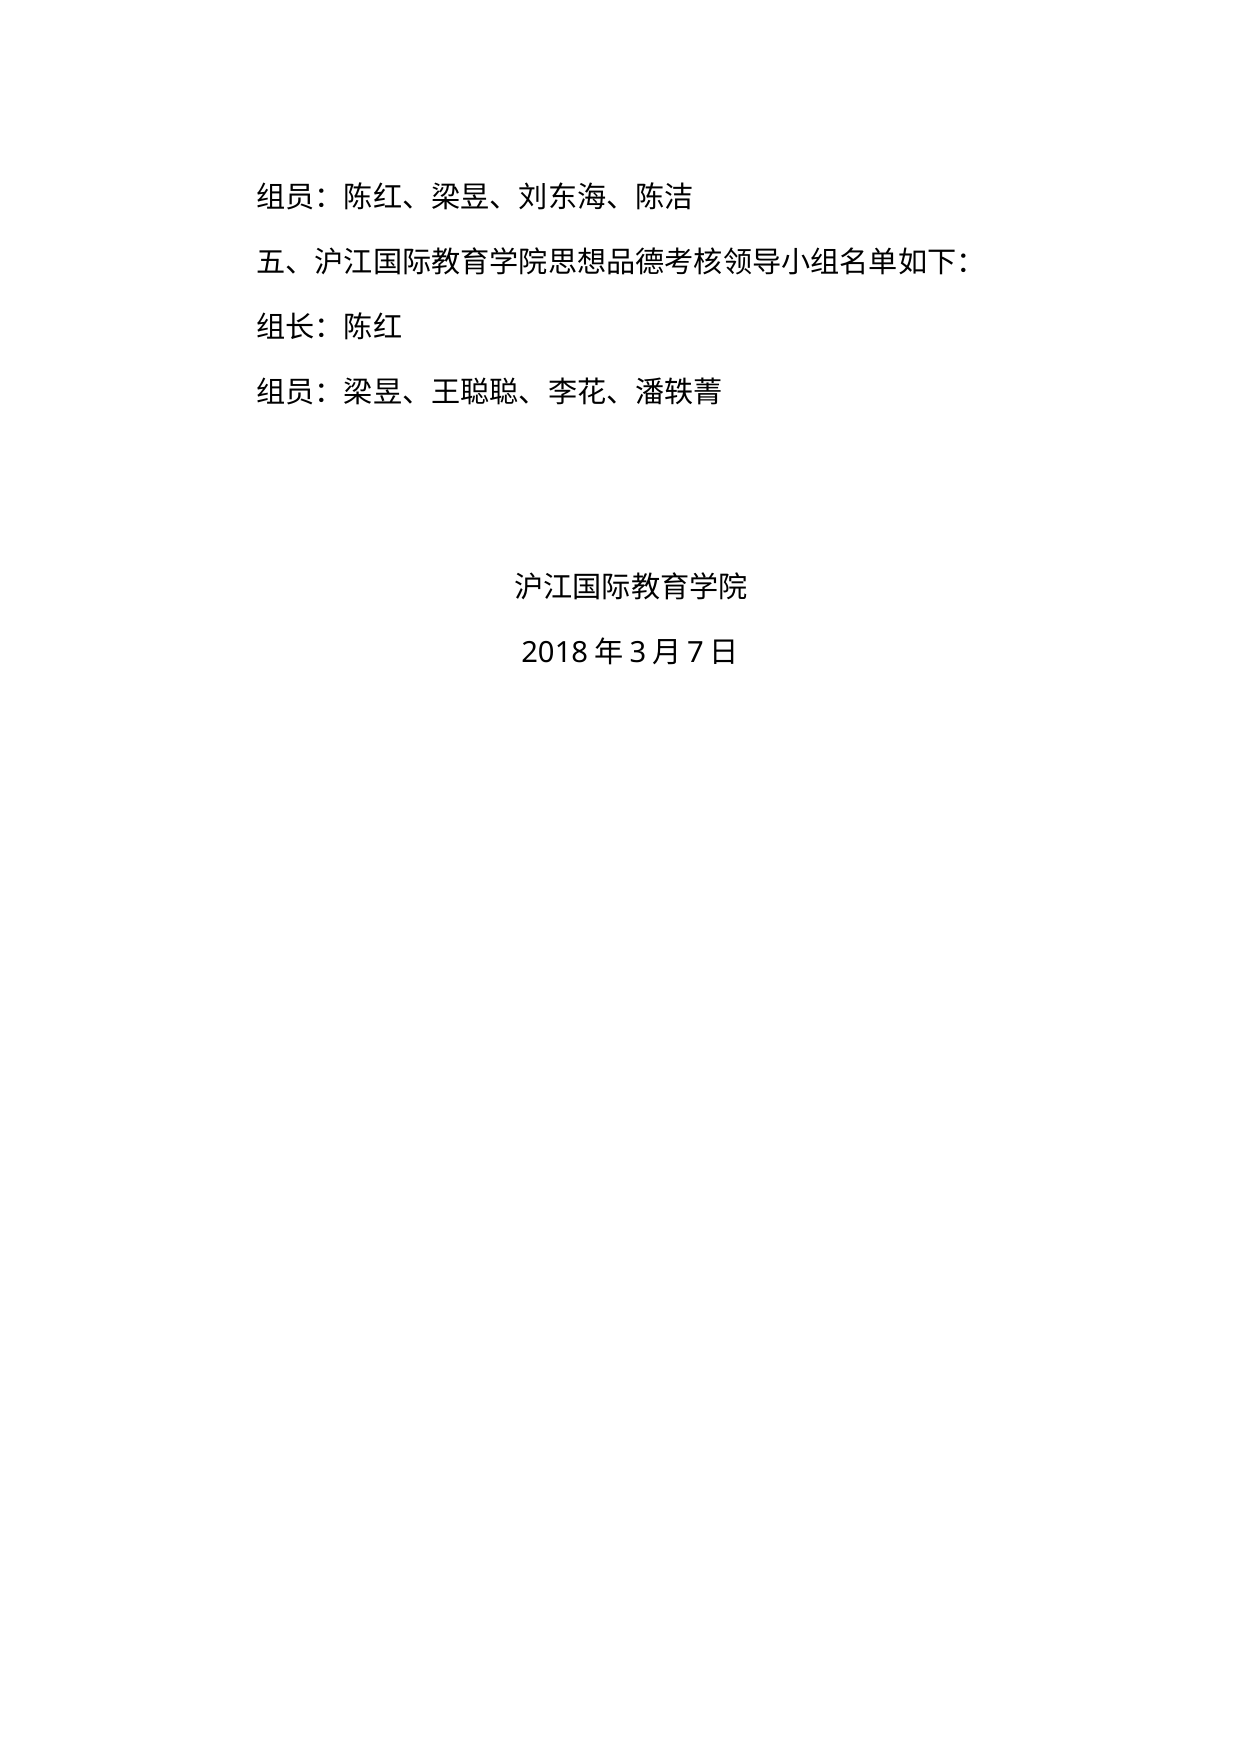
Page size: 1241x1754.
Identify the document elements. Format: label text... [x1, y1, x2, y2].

text 组员：陈红、梁昱、刘东海、陈洁 [187, 162, 1053, 227]
text 组长：陈红 [187, 292, 1053, 357]
text 组员：梁昱、王聪聪、李花、潘轶菁 [187, 357, 1053, 422]
text 2018年3月7日 [187, 617, 1053, 682]
text 五、沪江国际教育学院思想品德考核领导小组名单如下： [187, 227, 1053, 292]
text 沪江国际教育学院 [187, 552, 1053, 617]
